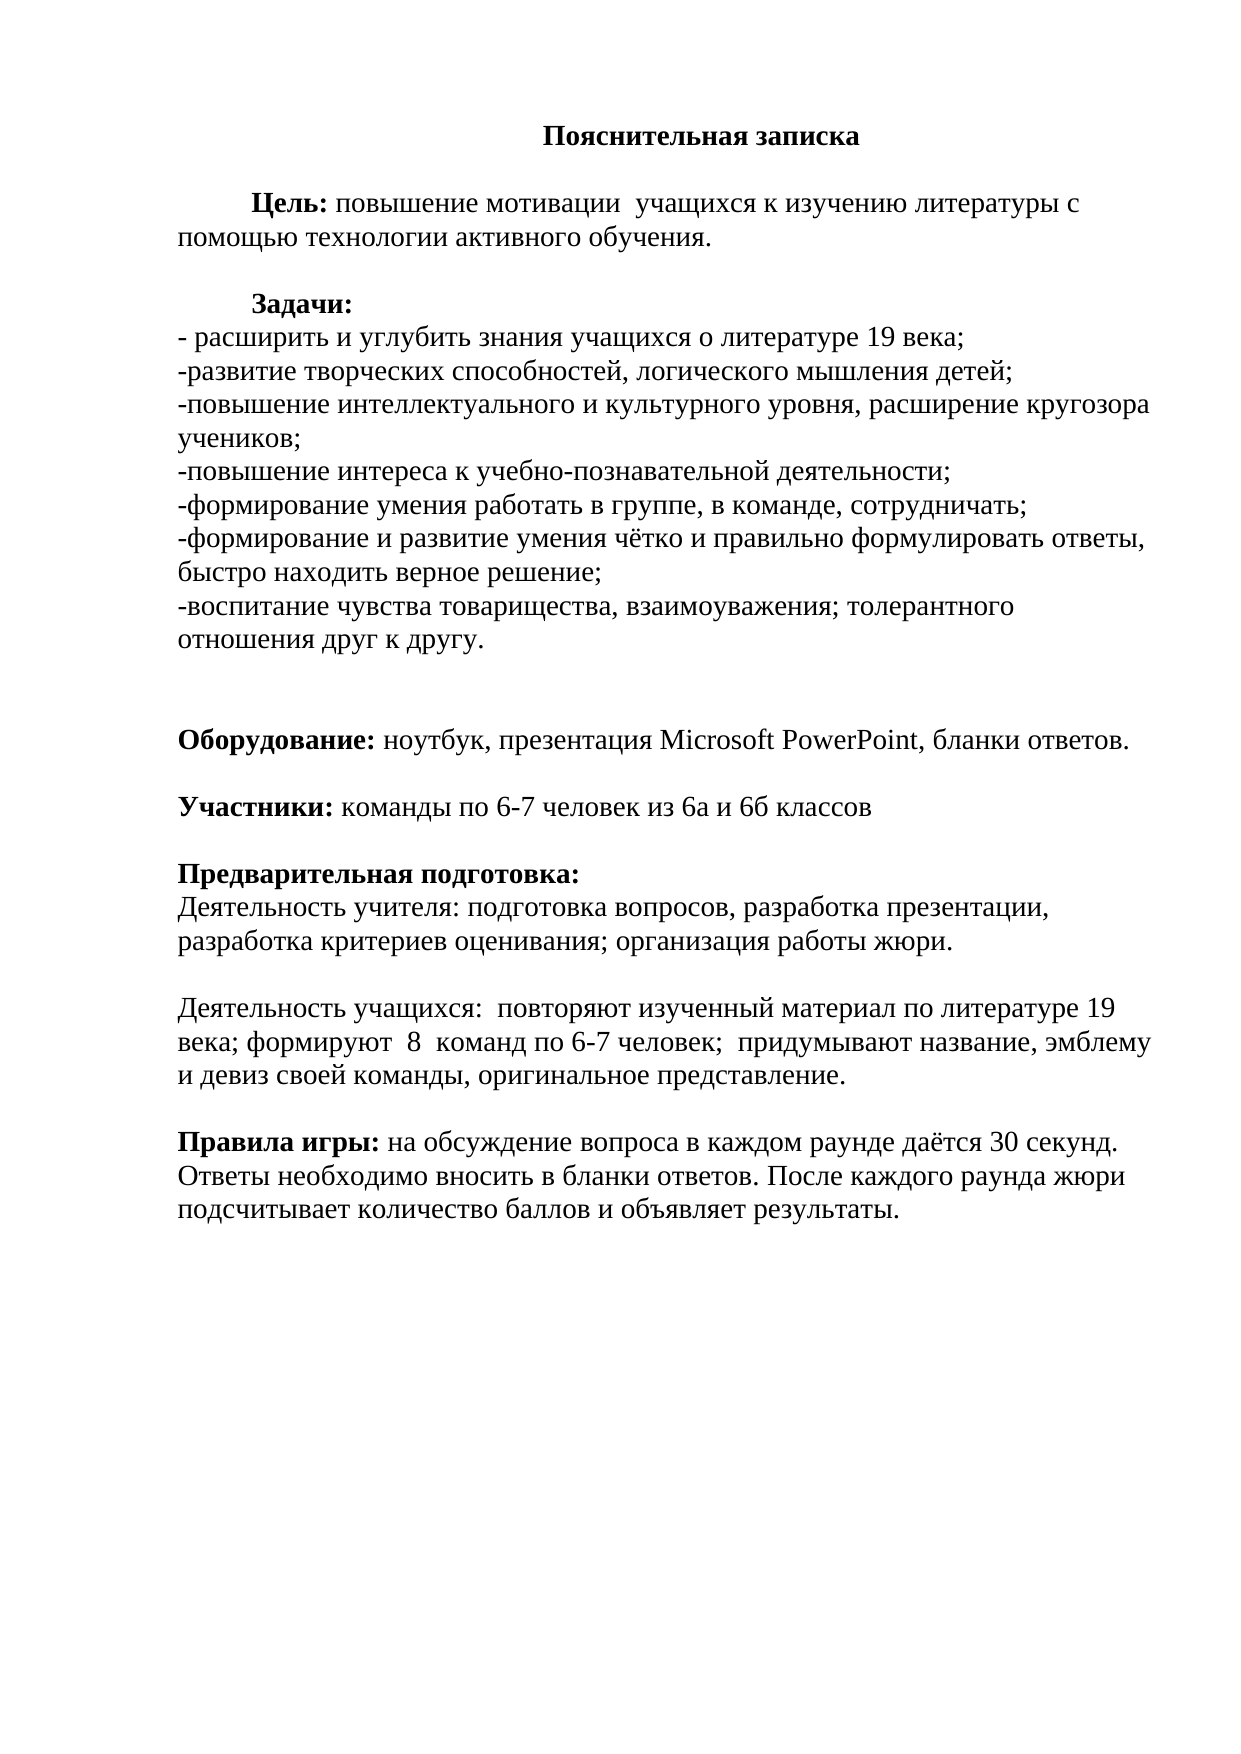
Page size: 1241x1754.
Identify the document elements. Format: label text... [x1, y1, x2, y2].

text -формирование и развитие умения чётко и правильно формулировать ответы, быстро находить верное решение; [177, 521, 1152, 588]
text Деятельность учащихся: повторяют изученный материал по литературе 19 века; формируют 8 команд по 6-7 человек; придумывают название, эмблему и девиз своей команды, оригинальное представление. [177, 990, 1152, 1091]
text Участники: команды по 6-7 человек из 6а и 6б классов [177, 789, 1152, 822]
text -формирование умения работать в группе, в команде, сотрудничать; [177, 487, 1152, 521]
text Предварительная подготовка: [177, 856, 1152, 889]
text -повышение интереса к учебно-познавательной деятельности; [177, 453, 1152, 487]
text Задачи: [177, 286, 1152, 319]
text -воспитание чувства товарищества, взаимоуважения; толерантного отношения друг к другу. [177, 588, 1152, 655]
text -развитие творческих способностей, логического мышления детей; [177, 353, 1152, 386]
text Оборудование: ноутбук, презентация Microsoft PowerPoint, бланки ответов. [177, 722, 1152, 755]
text Цель: повышение мотивации учащихся к изучению литературы с помощью технологии активного обучения. [177, 185, 1152, 252]
text Деятельность учителя: подготовка вопросов, разработка презентации, разработка критериев оценивания; организация работы жюри. [177, 889, 1152, 957]
text - расширить и углубить знания учащихся о литературе 19 века; [177, 319, 1152, 353]
text -повышение интеллектуального и культурного уровня, расширение кругозора учеников; [177, 386, 1152, 453]
text Правила игры: на обсуждение вопроса в каждом раунде даётся 30 секунд. Ответы необходимо вносить в бланки ответов. После каждого раунда жюри подсчитывает количество баллов и объявляет результаты. [177, 1124, 1152, 1225]
text Пояснительная записка [177, 118, 1152, 152]
